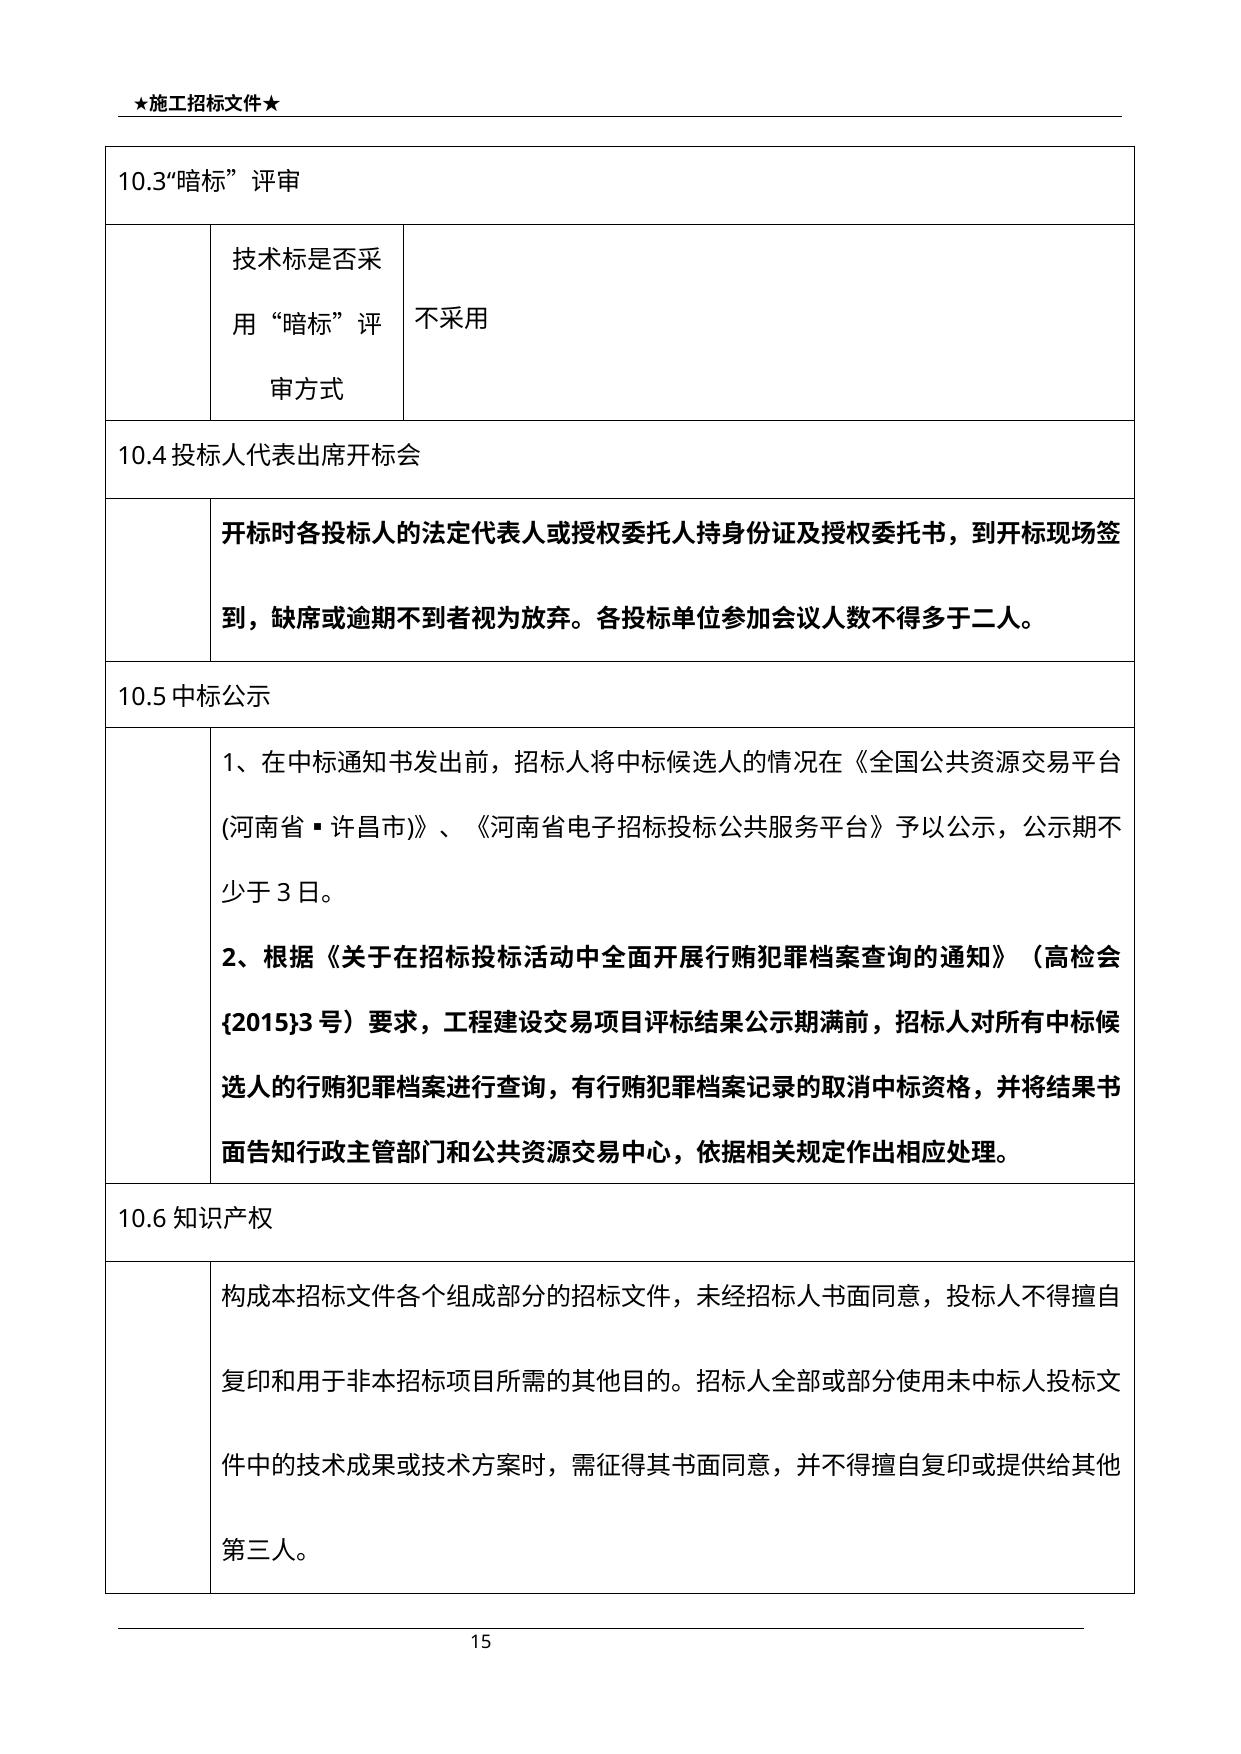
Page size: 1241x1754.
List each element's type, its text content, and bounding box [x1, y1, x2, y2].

table_cell [106, 728, 210, 1183]
table_cell 10.3“暗标”评审 [106, 147, 1134, 224]
table_cell [106, 225, 210, 420]
table_cell 不采用 [404, 225, 1134, 420]
table_cell 10.6 知识产权 [106, 1184, 1134, 1261]
table_cell 10.4投标人代表出席开标会 [106, 421, 1134, 498]
table_cell [106, 499, 210, 661]
table_cell 技术标是否采用“暗标”评审方式 [211, 225, 403, 420]
table_cell 1、在中标通知书发出前，招标人将中标候选人的情况在《全国公共资源交易平台(河南省▪许昌市)》、《河南省电子招标投标公共服务平台》予以公示，公示期不少于3日。 2、根据《关于在招标投标活动中全面开展行贿犯罪档案查询的通知》（高检会{2015}3号）要求，工程建设交易项目评标结果公示期满前，招标人对所有中标候选人的行贿犯罪档案进行查询，有行贿犯罪档案记录的取消中标资格，并将结果书面告知行政主管部门和公共资源交易中心，依据相关规定作出相应处理。 [211, 728, 1134, 1183]
table_cell [106, 1262, 210, 1593]
table_cell 10.5中标公示 [106, 662, 1134, 727]
table_cell 构成本招标文件各个组成部分的招标文件，未经招标人书面同意，投标人不得擅自复印和用于非本招标项目所需的其他目的。招标人全部或部分使用未中标人投标文件中的技术成果或技术方案时，需征得其书面同意，并不得擅自复印或提供给其他第三人。 [211, 1262, 1134, 1593]
table_cell 开标时各投标人的法定代表人或授权委托人持身份证及授权委托书，到开标现场签到，缺席或逾期不到者视为放弃。各投标单位参加会议人数不得多于二人。 [211, 499, 1134, 661]
